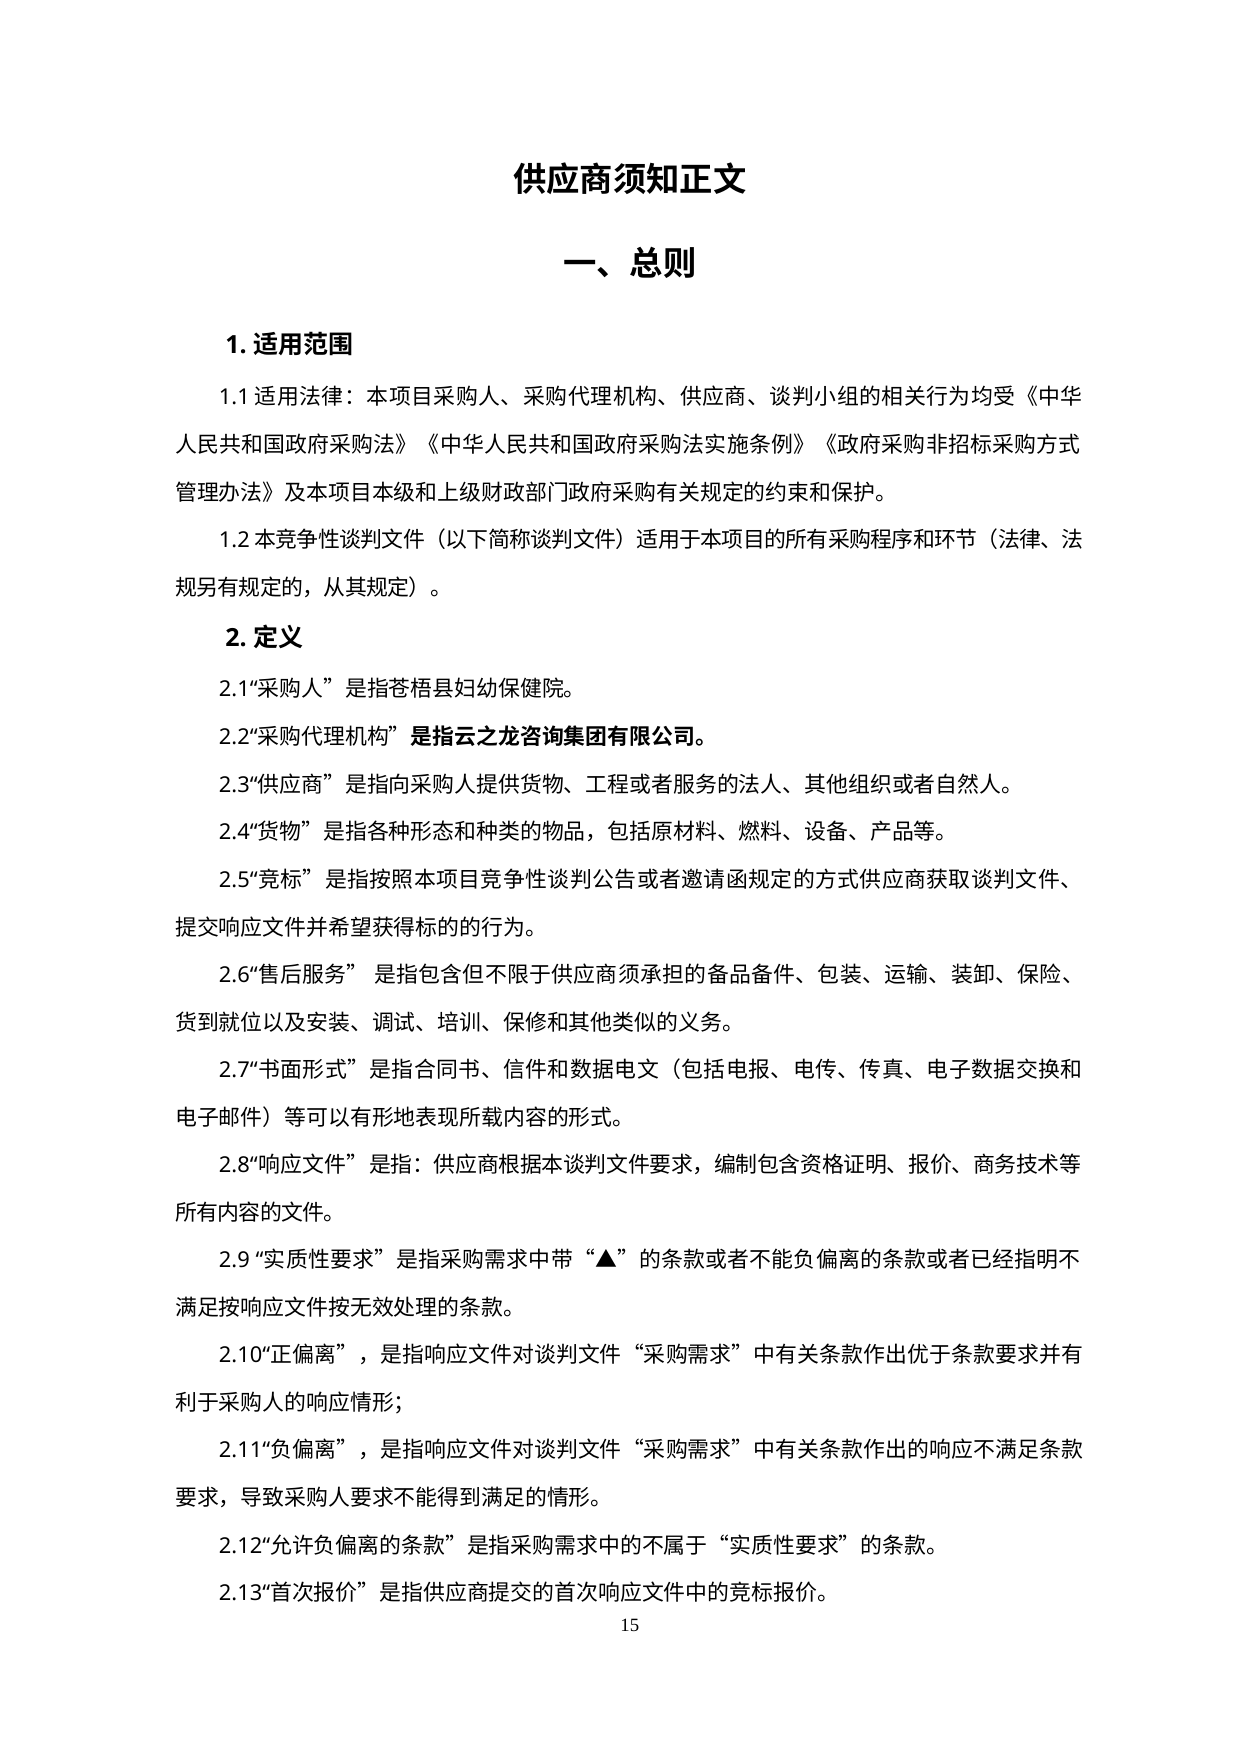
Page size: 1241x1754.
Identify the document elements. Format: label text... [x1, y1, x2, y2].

text 1. 适用范围 [175, 325, 1084, 361]
text 2.12“允许负偏离的条款”是指采购需求中的不属于“实质性要求”的条款。 [175, 1528, 1084, 1559]
text 2. 定义 [175, 617, 1084, 653]
text 2.3“供应商”是指向采购人提供货物、工程或者服务的法人、其他组织或者自然人。 [175, 767, 1084, 798]
text 供应商须知正文 [175, 158, 1084, 200]
text 2.10“正偏离”，是指响应文件对谈判文件“采购需求”中有关条款作出优于条款要求并有利于采购人的响应情形； [175, 1337, 1084, 1417]
text 2.6“售后服务” 是指包含但不限于供应商须承担的备品备件、包装、运输、装卸、保险、货到就位以及安装、调试、培训、保修和其他类似的义务。 [175, 957, 1084, 1036]
text 2.11“负偏离”，是指响应文件对谈判文件“采购需求”中有关条款作出的响应不满足条款要求，导致采购人要求不能得到满足的情形。 [175, 1432, 1084, 1512]
text 2.4“货物”是指各种形态和种类的物品，包括原材料、燃料、设备、产品等。 [175, 814, 1084, 846]
text 1.2本竞争性谈判文件（以下简称谈判文件）适用于本项目的所有采购程序和环节（法律、法规另有规定的，从其规定）。 [175, 522, 1084, 601]
text 1.1适用法律：本项目采购人、采购代理机构、供应商、谈判小组的相关行为均受《中华人民共和国政府采购法》《中华人民共和国政府采购法实施条例》《政府采购非招标采购方式管理办法》及本项目本级和上级财政部门政府采购有关规定的约束和保护。 [175, 379, 1084, 506]
text 2.13“首次报价”是指供应商提交的首次响应文件中的竞标报价。 [175, 1575, 1084, 1607]
text 2.9 “实质性要求”是指采购需求中带“▲”的条款或者不能负偏离的条款或者已经指明不满足按响应文件按无效处理的条款。 [175, 1242, 1084, 1322]
text 2.2“采购代理机构”是指云之龙咨询集团有限公司。 [175, 719, 1084, 751]
text 2.7“书面形式”是指合同书、信件和数据电文（包括电报、电传、传真、电子数据交换和电子邮件）等可以有形地表现所载内容的形式。 [175, 1052, 1084, 1131]
text 2.1“采购人”是指苍梧县妇幼保健院。 [175, 671, 1084, 703]
text 一、总则 [175, 242, 1084, 283]
text 2.8“响应文件”是指：供应商根据本谈判文件要求，编制包含资格证明、报价、商务技术等所有内容的文件。 [175, 1147, 1084, 1226]
text 2.5“竞标”是指按照本项目竞争性谈判公告或者邀请函规定的方式供应商获取谈判文件、提交响应文件并希望获得标的的行为。 [175, 862, 1084, 941]
